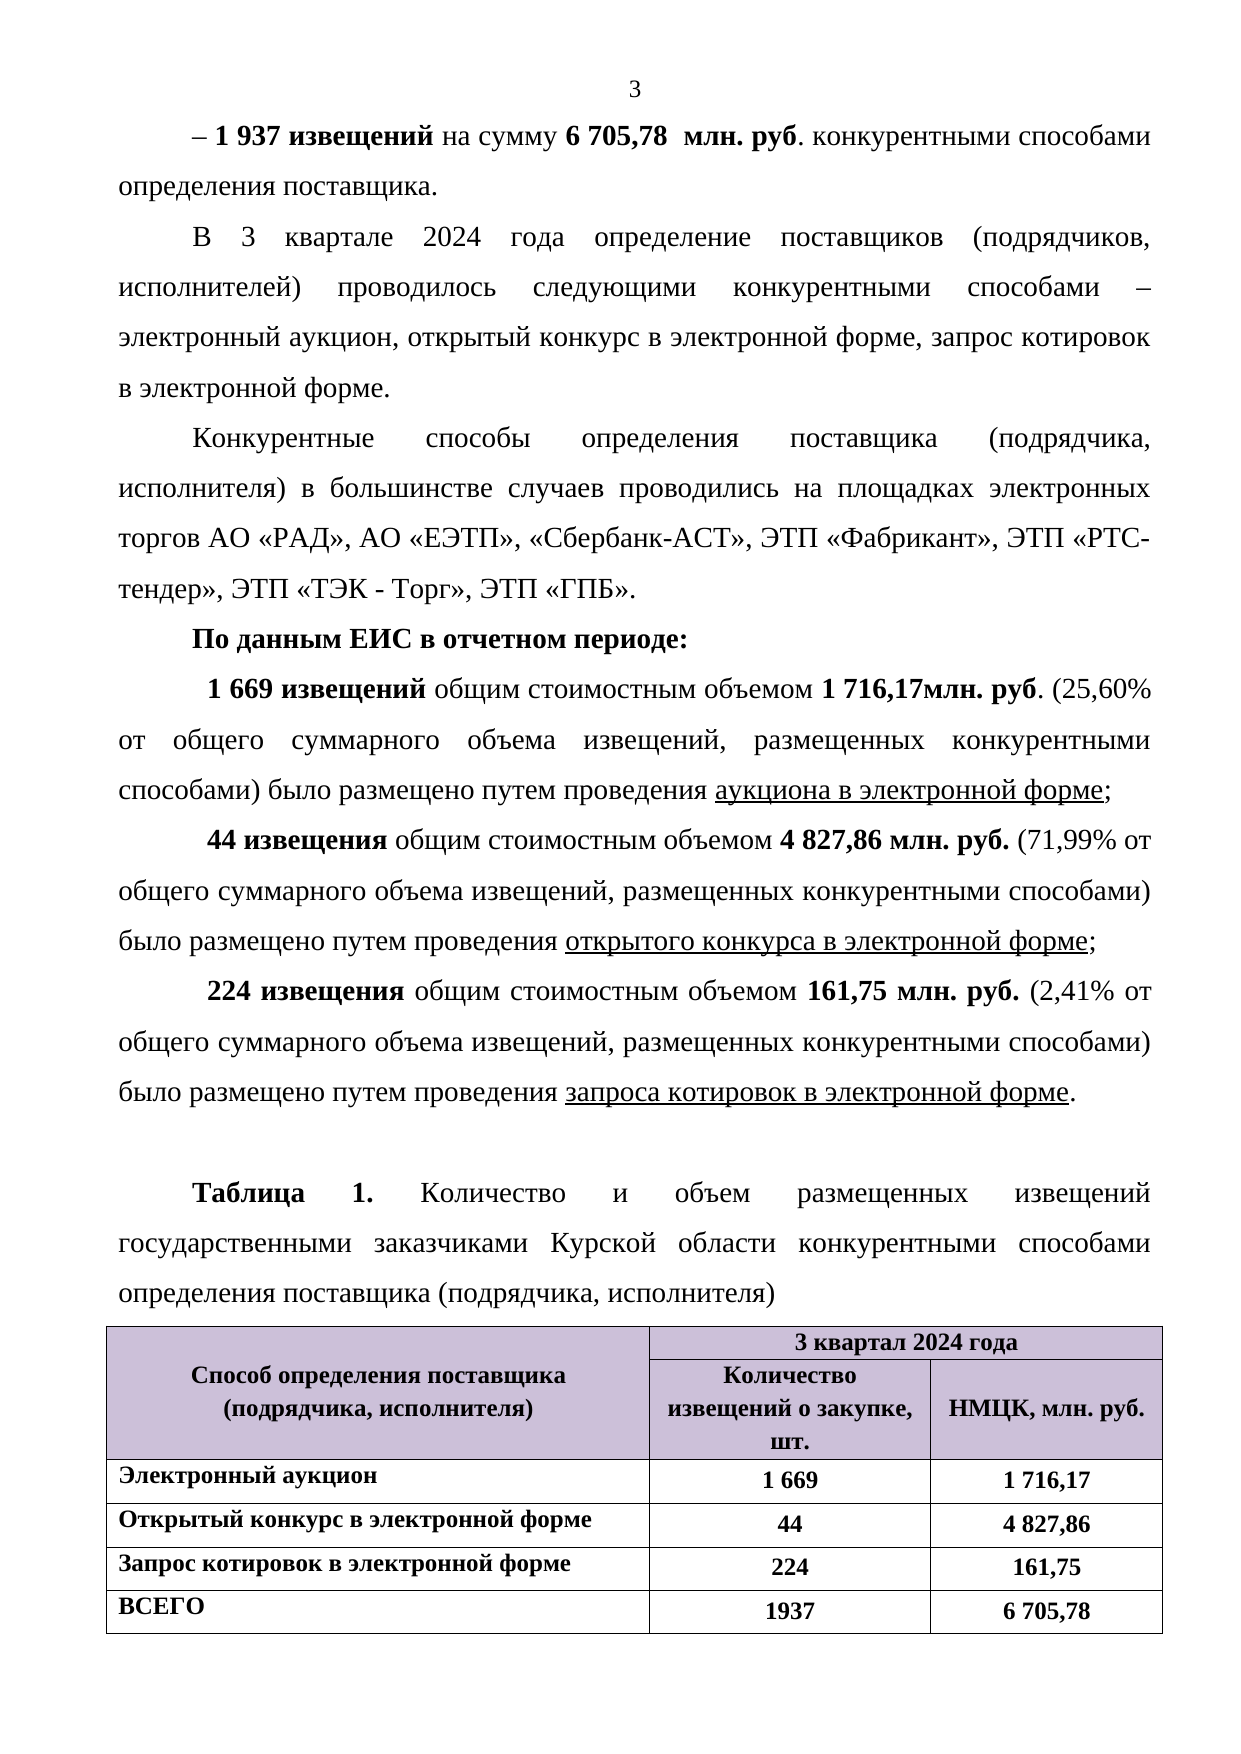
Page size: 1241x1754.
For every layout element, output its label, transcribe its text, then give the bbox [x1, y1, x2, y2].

table_cell 1 669 [650, 1460, 930, 1503]
table_cell 44 [650, 1504, 930, 1547]
table_cell 4 827,86 [931, 1504, 1162, 1547]
table_cell Количество извещений о закупке, шт. [650, 1360, 930, 1459]
table_cell 1 716,17 [931, 1460, 1162, 1503]
table_header 3 квартал 2024 года [650, 1327, 1162, 1359]
table_header Способ определения поставщика (подрядчика, исполнителя) [107, 1327, 649, 1459]
text 44 извещения общим стоимостным объемом 4 827,86 млн. руб. (71,99% от общего суммарного объема извещений, размещенных конкурентными способами) было размещено путем проведения открытого конкурса в электронной форме; [118, 822, 1152, 957]
text По данным ЕИС в отчетном периоде: [118, 621, 1152, 655]
table_cell Запрос котировок в электронной форме [107, 1548, 649, 1590]
text В 3 квартале 2024 года определение поставщиков (подрядчиков, исполнителей) проводилось следующими конкурентными способами – электронный аукцион, открытый конкурс в электронной форме, запрос котировок в электронной форме. [118, 219, 1152, 403]
text Таблица 1. Количество и объем размещенных извещений государственными заказчиками Курской области конкурентными способами определения поставщика (подрядчика, исполнителя) [118, 1175, 1152, 1309]
table_cell Открытый конкурс в электронной форме [107, 1504, 649, 1547]
table_cell ВСЕГО [107, 1591, 649, 1633]
table_cell НМЦК, млн. руб. [931, 1360, 1162, 1459]
table_cell 161,75 [931, 1548, 1162, 1590]
table_cell 6 705,78 [931, 1591, 1162, 1633]
text – 1 937 извещений на сумму 6 705,78 млн. руб. конкурентными способами определения поставщика. [118, 118, 1152, 202]
text Конкурентные способы определения поставщика (подрядчика, исполнителя) в большинстве случаев проводились на площадках электронных торгов АО «РАД», АО «ЕЭТП», «Сбербанк-АСТ», ЭТП «Фабрикант», ЭТП «РТС-тендер», ЭТП «ТЭК - Торг», ЭТП «ГПБ». [118, 420, 1152, 604]
text 1 669 извещений общим стоимостным объемом 1 716,17млн. руб. (25,60% от общего суммарного объема извещений, размещенных конкурентными способами) было размещено путем проведения аукциона в электронной форме; [118, 672, 1152, 806]
text 224 извещения общим стоимостным объемом 161,75 млн. руб. (2,41% от общего суммарного объема извещений, размещенных конкурентными способами) было размещено путем проведения запроса котировок в электронной форме. [118, 973, 1152, 1108]
table_cell 1937 [650, 1591, 930, 1633]
table_cell 224 [650, 1548, 930, 1590]
table_cell Электронный аукцион [107, 1460, 649, 1503]
